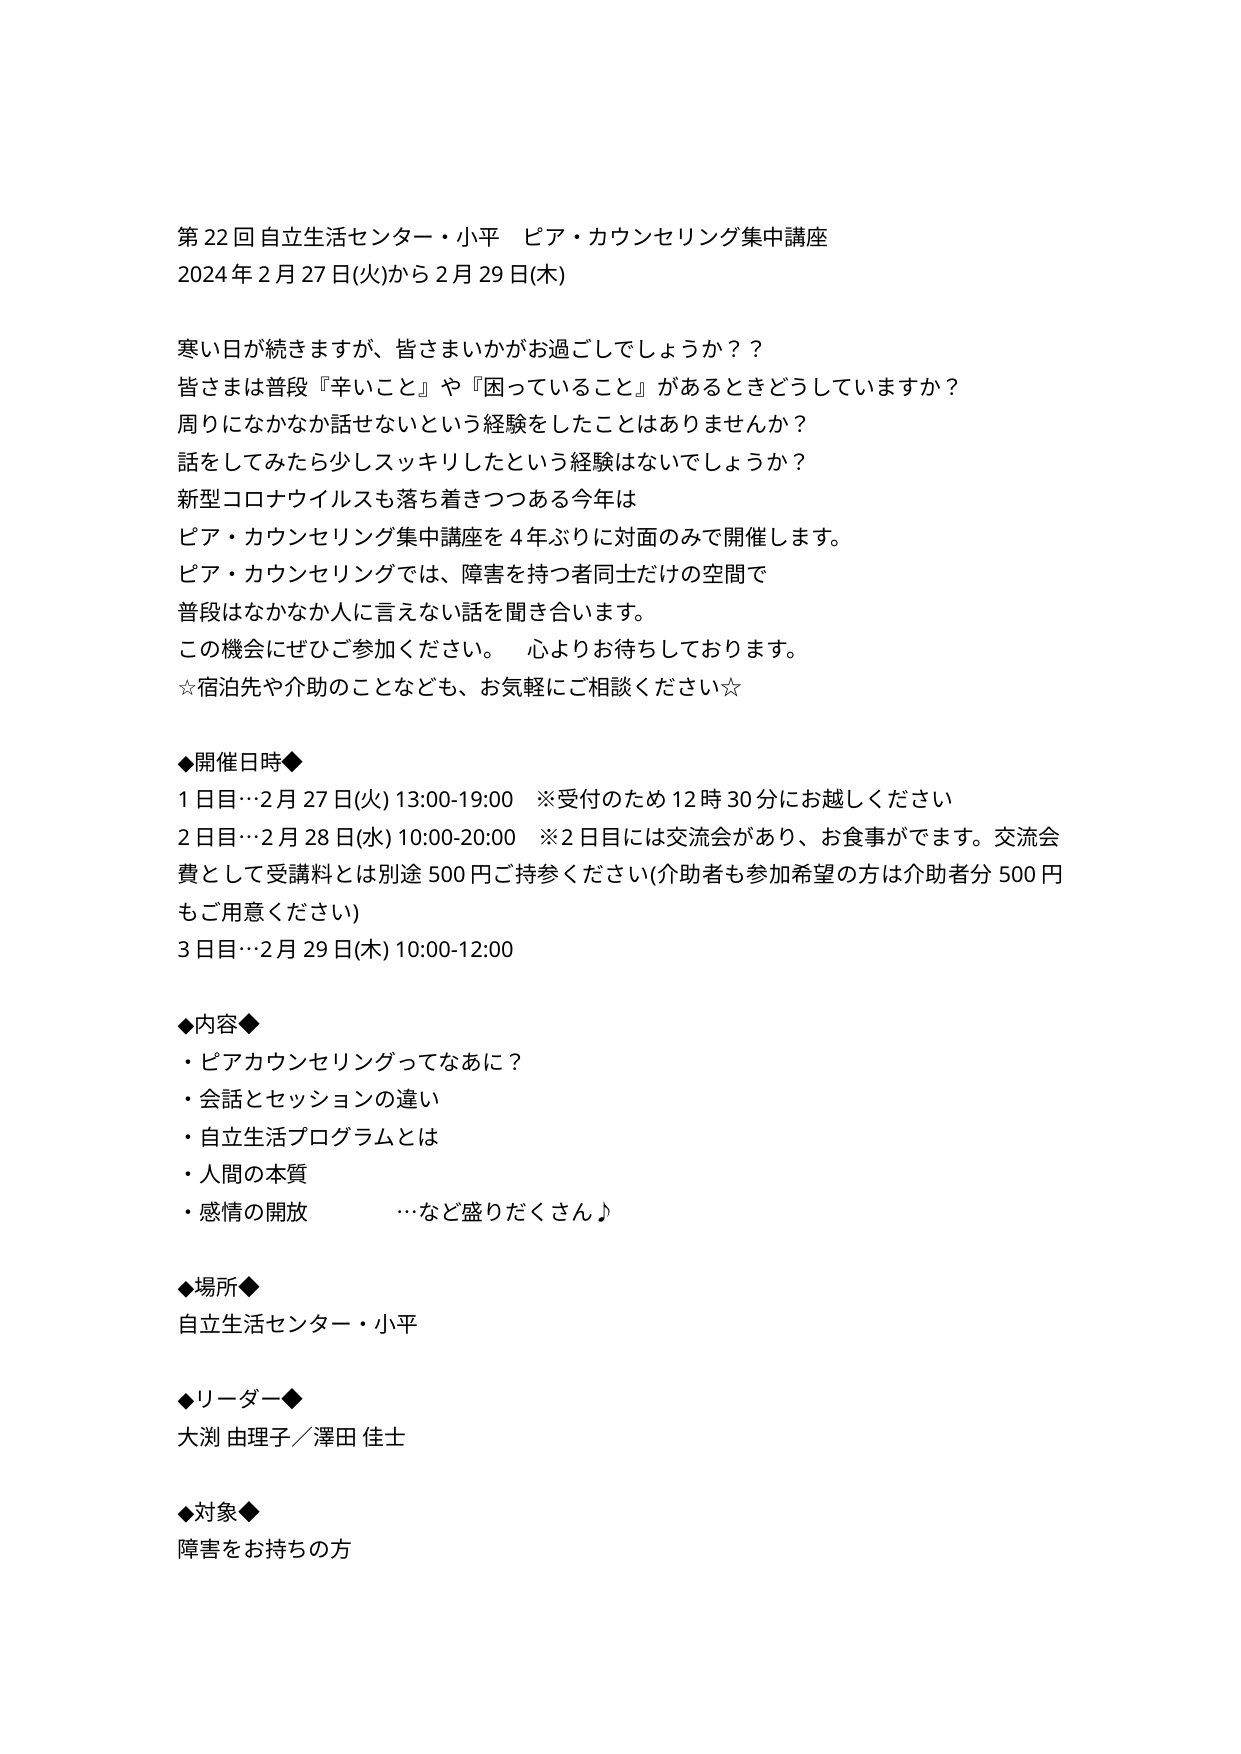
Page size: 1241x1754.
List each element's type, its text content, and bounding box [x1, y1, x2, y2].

text ◆リーダー◆ [177, 1379, 1063, 1417]
text ◆対象◆ [177, 1492, 1063, 1529]
text 寒い日が続きますが、皆さまいかがお過ごしでしょうか？？ [177, 329, 1063, 367]
text ピア・カウンセリングでは、障害を持つ者同士だけの空間で [177, 554, 1063, 592]
text 皆さまは普段『辛いこと』や『困っていること』があるときどうしていますか？ [177, 367, 1063, 404]
text 普段はなかなか人に言えない話を聞き合います。 [177, 592, 1063, 629]
text ☆宿泊先や介助のことなども、お気軽にご相談ください☆ [177, 667, 1063, 704]
text 1日目…2月27日(火) 13:00-19:00 ※受付のため12時30分にお越しください [177, 779, 1063, 817]
text 新型コロナウイルスも落ち着きつつある今年は [177, 479, 1063, 517]
text ・ピアカウンセリングってなあに？ [177, 1042, 1063, 1079]
text ・会話とセッションの違い [177, 1079, 1063, 1117]
text 3日目…2月29日(木) 10:00-12:00 [177, 929, 1063, 967]
text 話をしてみたら少しスッキリしたという経験はないでしょうか？ [177, 442, 1063, 479]
text ◆開催日時◆ [177, 742, 1063, 779]
text ◆内容◆ [177, 1004, 1063, 1042]
text 自立生活センター・小平 [177, 1304, 1063, 1342]
text この機会にぜひご参加ください。 心よりお待ちしております。 [177, 629, 1063, 667]
text 2024年2月27日(火)から2月29日(木) [177, 254, 1063, 292]
text 大渕 由理子／澤田 佳士 [177, 1417, 1063, 1454]
text 第22回 自立生活センター・小平 ピア・カウンセリング集中講座 [177, 217, 1063, 254]
text ・感情の開放 …など盛りだくさん♪ [177, 1192, 1063, 1229]
text 周りになかなか話せないという経験をしたことはありませんか？ [177, 404, 1063, 442]
text ・人間の本質 [177, 1154, 1063, 1192]
text ・自立生活プログラムとは [177, 1117, 1063, 1154]
text ピア・カウンセリング集中講座を4年ぶりに対面のみで開催します。 [177, 517, 1063, 554]
text ◆場所◆ [177, 1267, 1063, 1304]
text 障害をお持ちの方 [177, 1529, 1063, 1567]
text 2日目…2月28日(水) 10:00-20:00 ※2日目には交流会があり、お食事がでます。交流会費として受講料とは別途500円ご持参ください(介助者も参加希望の方は介助者分500円もご用意ください) [177, 817, 1063, 929]
